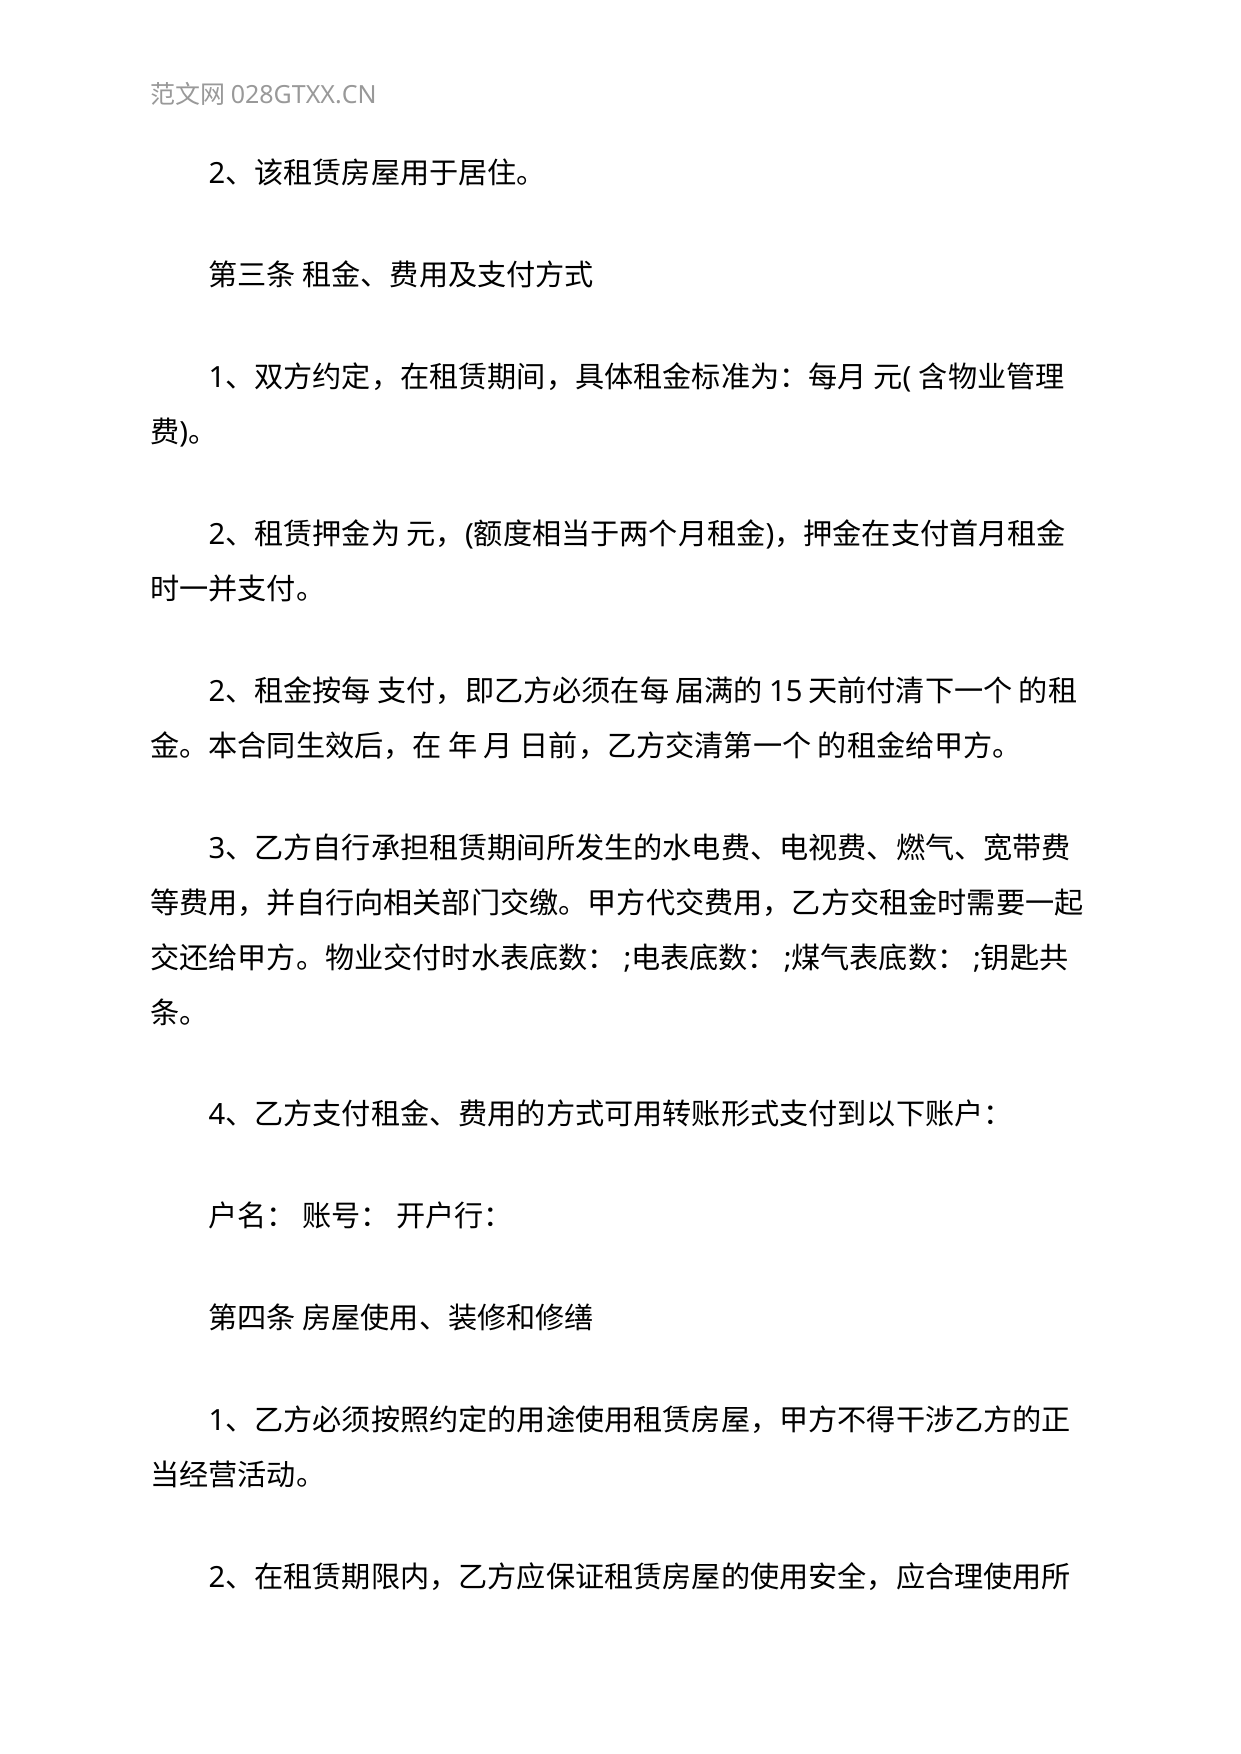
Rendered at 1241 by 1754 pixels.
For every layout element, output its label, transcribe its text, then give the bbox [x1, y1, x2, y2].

text 户名： 账号： 开户行： [150, 1193, 1090, 1235]
text 1、乙方必须按照约定的用途使用租赁房屋，甲方不得干涉乙方的正当经营活动。 [150, 1396, 1090, 1494]
text 2、该租赁房屋用于居住。 [150, 150, 1090, 192]
text 2、租赁押金为 元，(额度相当于两个月租金)，押金在支付首月租金时一并支付。 [150, 511, 1090, 608]
text 第四条 房屋使用、装修和修缮 [150, 1295, 1090, 1337]
text 第三条 租金、费用及支付方式 [150, 252, 1090, 294]
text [150, 1553, 1090, 1596]
text 2、租金按每 支付，即乙方必须在每 届满的15天前付清下一个 的租金。本合同生效后，在 年 月 日前，乙方交清第一个 的租金给甲方。 [150, 667, 1090, 765]
text 3、乙方自行承担租赁期间所发生的水电费、电视费、燃气、宽带费等费用，并自行向相关部门交缴。甲方代交费用，乙方交租金时需要一起交还给甲方。物业交付时水表底数： ;电表底数： ;煤气表底数： ;钥匙共 条。 [150, 824, 1090, 1031]
text 4、乙方支付租金、费用的方式可用转账形式支付到以下账户： [150, 1091, 1090, 1133]
text 1、双方约定，在租赁期间，具体租金标准为：每月 元( 含物业管理费)。 [150, 354, 1090, 451]
